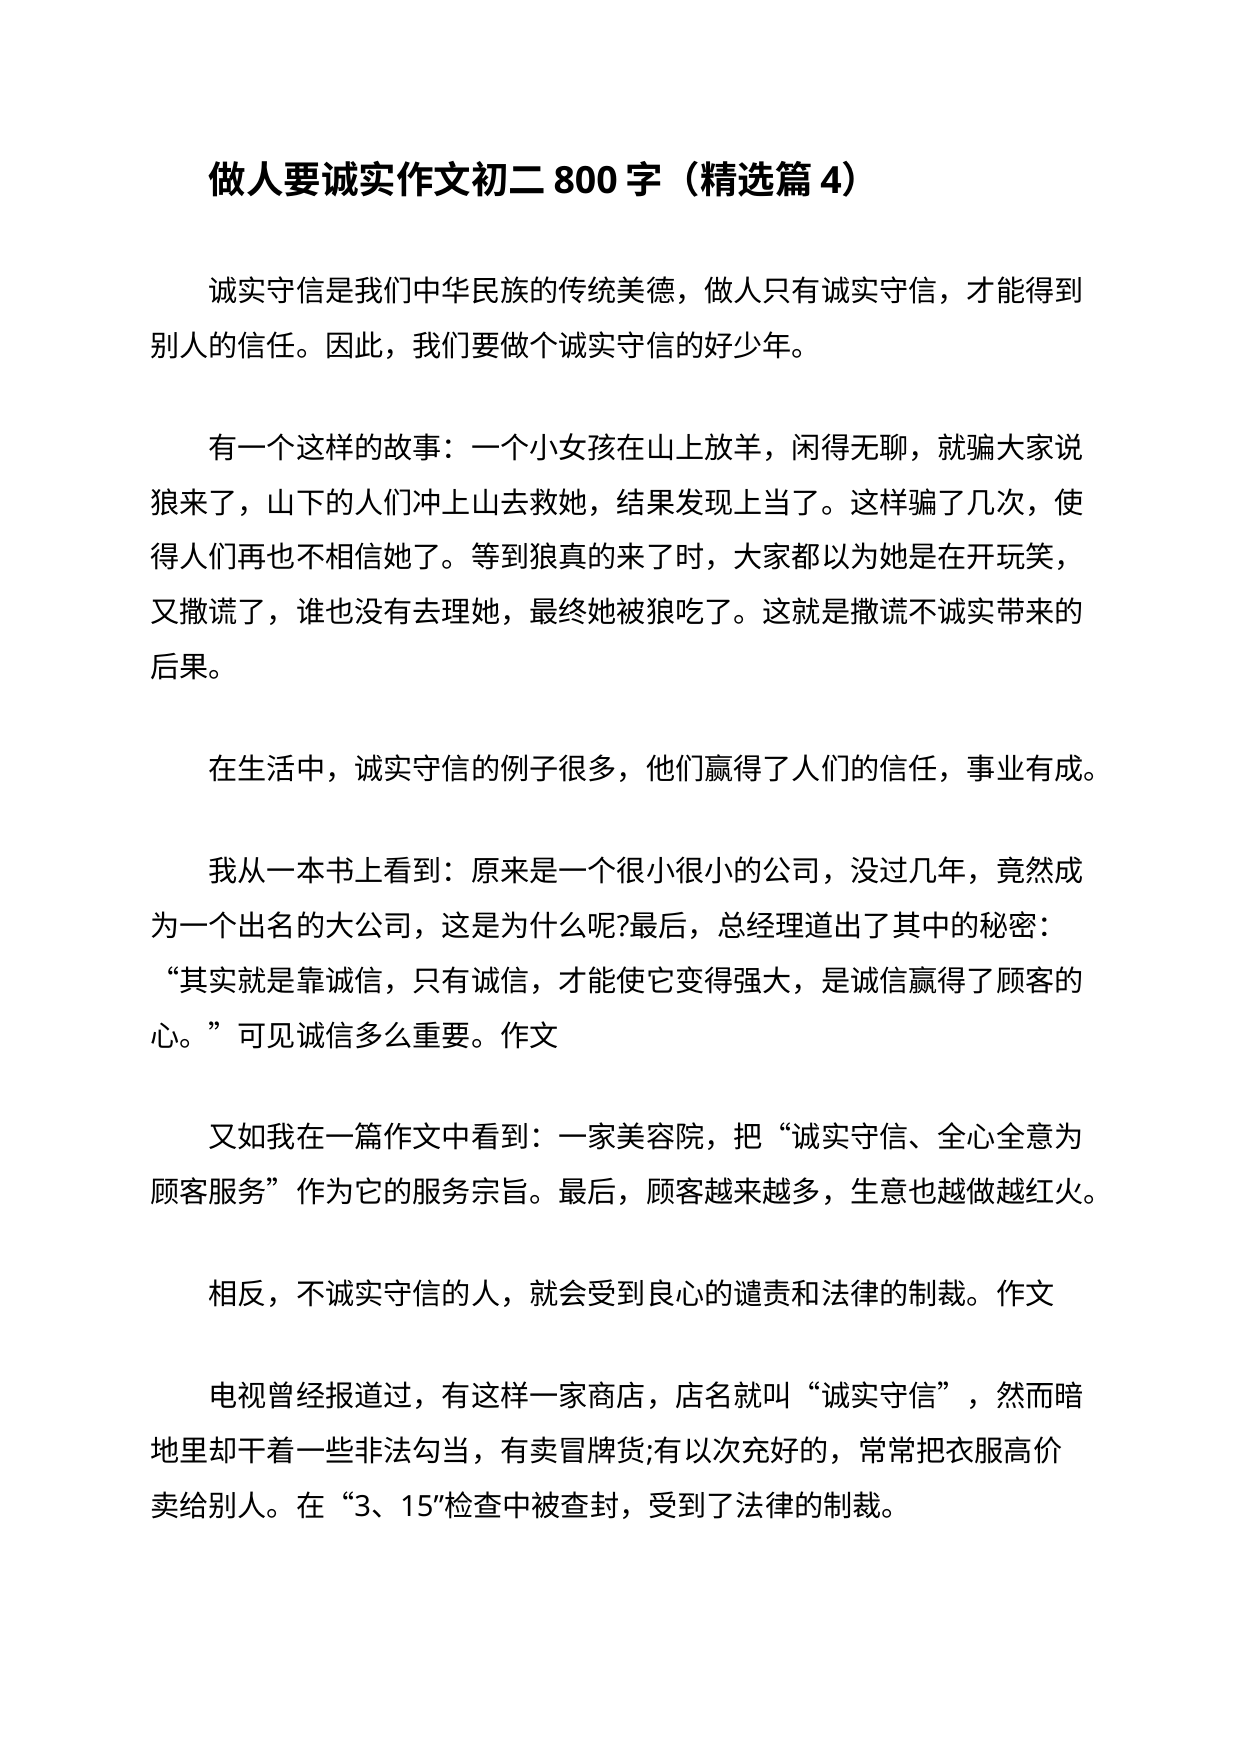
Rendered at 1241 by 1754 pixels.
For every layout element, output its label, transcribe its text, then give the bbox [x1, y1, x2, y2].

text 相反，不诚实守信的人，就会受到良心的谴责和法律的制裁。作文 [150, 1271, 1090, 1313]
text 我从一本书上看到：原来是一个很小很小的公司，没过几年，竟然成为一个出名的大公司，这是为什么呢?最后，总经理道出了其中的秘密：“其实就是靠诚信，只有诚信，才能使它变得强大，是诚信赢得了顾客的心。”可见诚信多么重要。作文 [150, 847, 1090, 1054]
text 在生活中，诚实守信的例子很多，他们赢得了人们的信任，事业有成。 [150, 746, 1090, 788]
text 诚实守信是我们中华民族的传统美德，做人只有诚实守信，才能得到别人的信任。因此，我们要做个诚实守信的好少年。 [150, 268, 1090, 365]
text 做人要诚实作文初二800字（精选篇4） [150, 150, 1090, 204]
text 有一个这样的故事：一个小女孩在山上放羊，闲得无聊，就骗大家说狼来了，山下的人们冲上山去救她，结果发现上当了。这样骗了几次，使得人们再也不相信她了。等到狼真的来了时，大家都以为她是在开玩笑，又撒谎了，谁也没有去理她，最终她被狼吃了。这就是撒谎不诚实带来的后果。 [150, 424, 1090, 686]
text 电视曾经报道过，有这样一家商店，店名就叫“诚实守信”，然而暗地里却干着一些非法勾当，有卖冒牌货;有以次充好的，常常把衣服高价卖给别人。在“3、15”检查中被查封，受到了法律的制裁。 [150, 1372, 1090, 1525]
text 又如我在一篇作文中看到：一家美容院，把“诚实守信、全心全意为顾客服务”作为它的服务宗旨。最后，顾客越来越多，生意也越做越红火。 [150, 1114, 1090, 1211]
